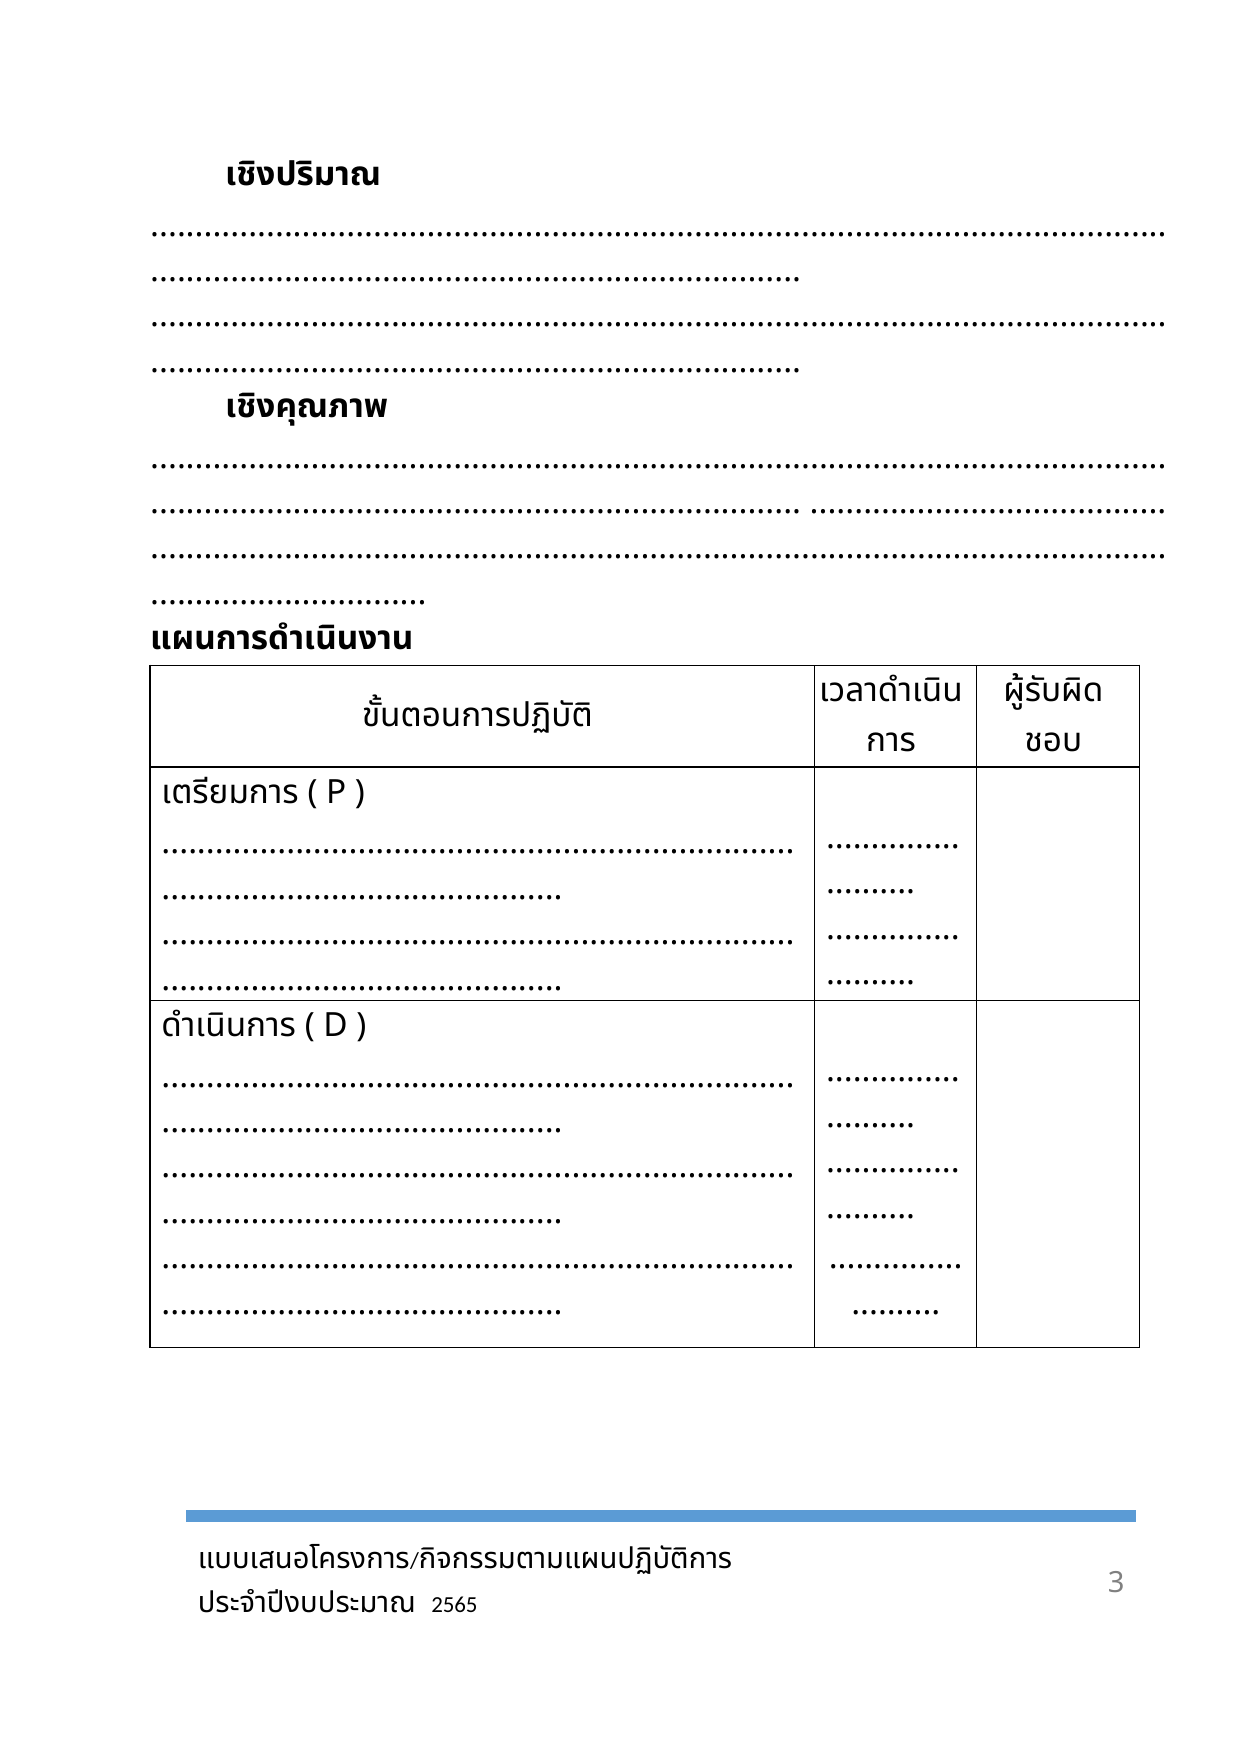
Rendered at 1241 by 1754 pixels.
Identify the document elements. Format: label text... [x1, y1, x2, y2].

text เชิงคุณภาพ [150, 382, 1172, 432]
table_cell ......................... [815, 1233, 976, 1347]
table_cell [977, 1233, 1139, 1347]
text ........................................................................................................................................................................................... [150, 291, 1172, 382]
table_cell ดำเนินการ ( D ) .................................................................................................................... .................................................................................................................... [151, 1001, 814, 1233]
text แผนการดำเนินงาน [150, 614, 1172, 664]
table_cell [977, 1001, 1139, 1233]
table_header ขั้นตอนการปฏิบัติ [151, 666, 814, 766]
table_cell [815, 1001, 976, 1233]
text ........................................................................................................................................................................................... [150, 200, 1172, 291]
table_header ผู้รับผิดชอบ [977, 666, 1139, 766]
text เชิงปริมาณ [150, 150, 1172, 200]
table_cell [977, 768, 1139, 1000]
table_header เวลาดำเนินการ [815, 666, 976, 766]
table_cell .................................................................................................................... [151, 1233, 814, 1347]
text ........................................................................................................................................................................................... ......................................................................................................................................................................................... [150, 432, 1172, 614]
table_cell เตรียมการ ( P ) .................................................................................................................... .................................................................................................................... [151, 768, 814, 1000]
table_cell ......................... ......................... [815, 768, 976, 1000]
